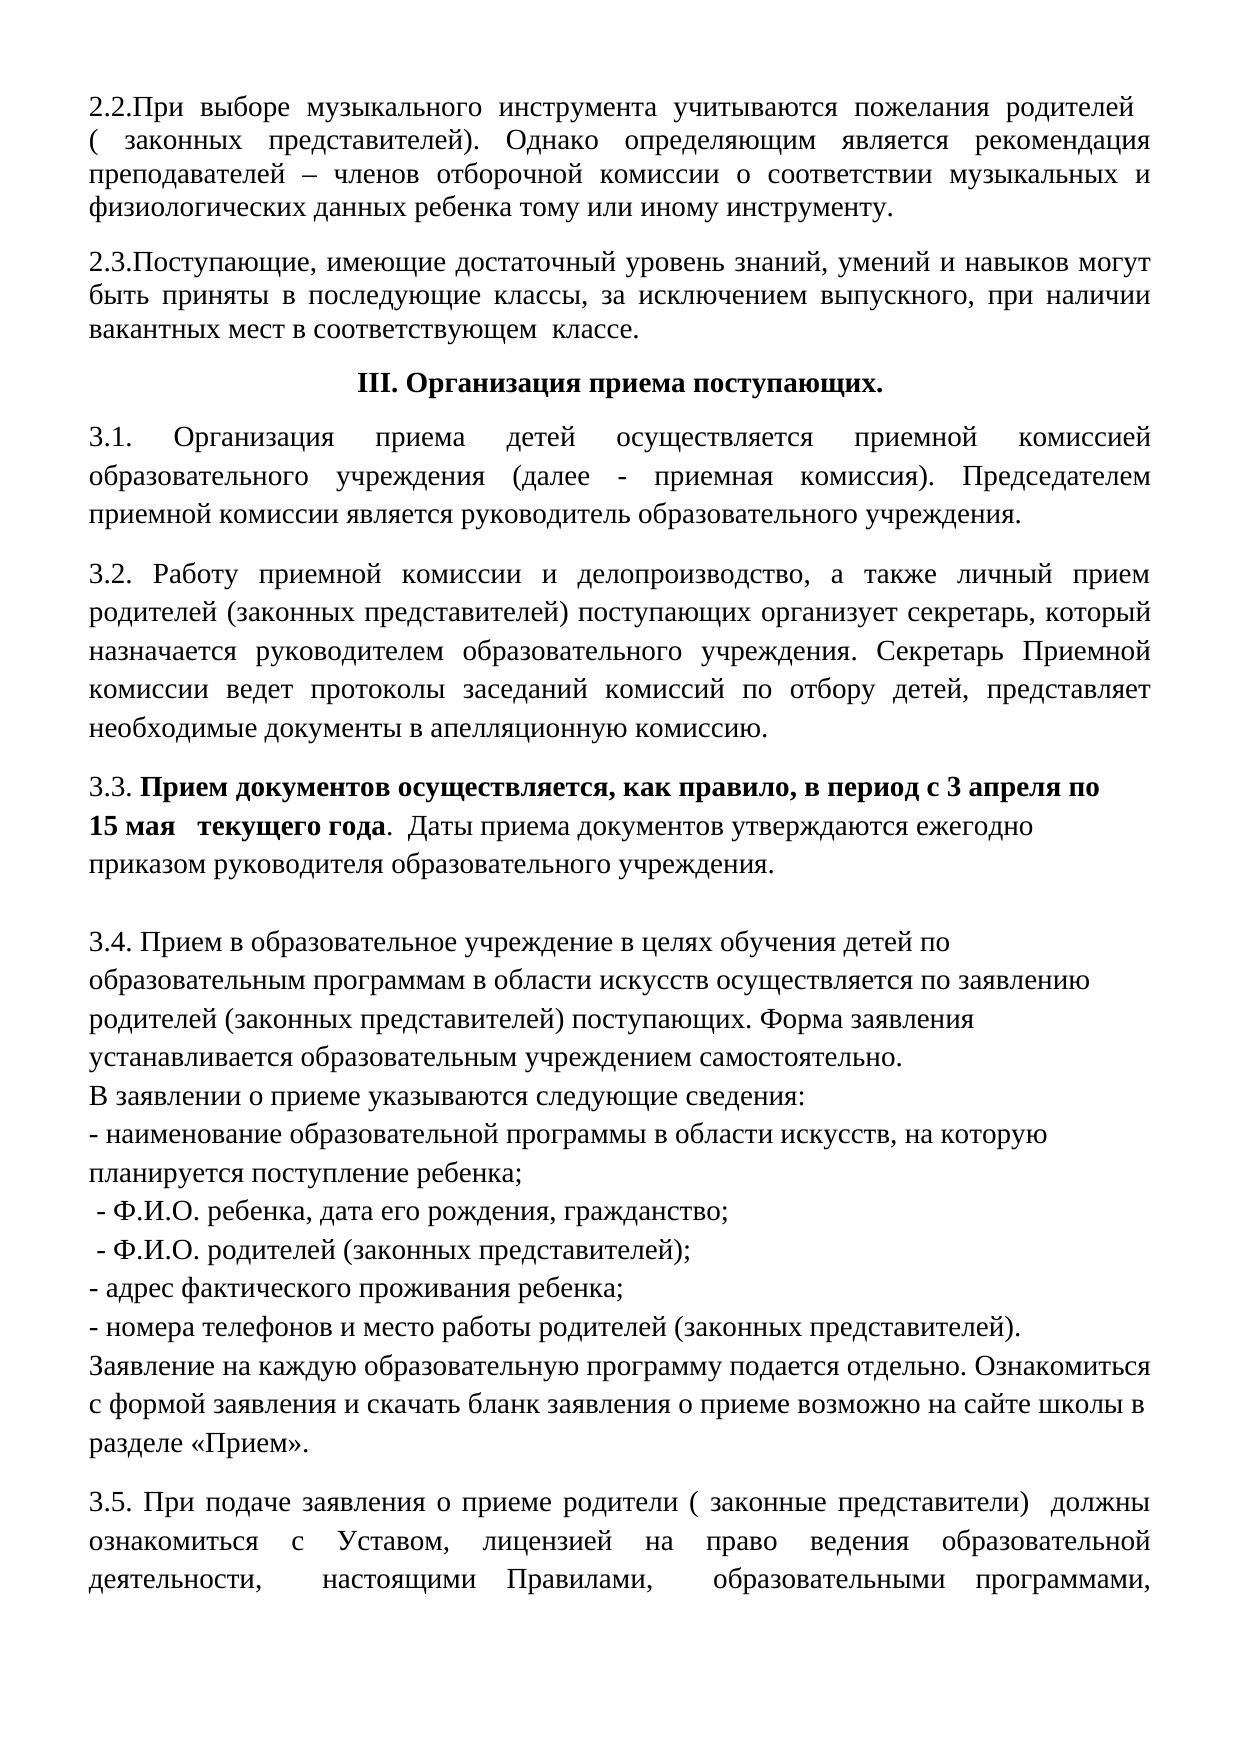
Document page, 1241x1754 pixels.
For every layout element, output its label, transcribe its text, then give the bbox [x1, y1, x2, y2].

text 2.2.При выборе музыкального инструмента учитываются пожелания родителей ( законных представителей). Однако определяющим является рекомендация преподавателей – членов отборочной комиссии о соответствии музыкальных и физиологических данных ребенка тому или иному инструменту. [89, 89, 1152, 223]
text 2.3.Поступающие, имеющие достаточный уровень знаний, умений и навыков могут быть приняты в последующие классы, за исключением выпускного, при наличии вакантных мест в соответствующем классе. [89, 244, 1152, 344]
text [89, 1484, 1152, 1595]
text 3.2. Работу приемной комиссии и делопроизводство, а также личный прием родителей (законных представителей) поступающих организует секретарь, который назначается руководителем образовательного учреждения. Секретарь Приемной комиссии ведет протоколы заседаний комиссий по отбору детей, представляет необходимые документы в апелляционную комиссию. [89, 556, 1152, 744]
text 3.3. Прием документов осуществляется, как правило, в период с 3 апреля по 15 мая текущего года. Даты приема документов утверждаются ежегодно приказом руководителя образовательного учреждения. 3.4. Прием в образовательное учреждение в целях обучения детей по образовательным программам в области искусств осуществляется по заявлению родителей (законных представителей) поступающих. Форма заявления устанавливается образовательным учреждением самостоятельно. В заявлении о приеме указываются следующие сведения: - наименование образовательной программы в области искусств, на которую планируется поступление ребенка; - Ф.И.О. ребенка, дата его рождения, гражданство; - Ф.И.О. родителей (законных представителей); - адрес фактического проживания ребенка; - номера телефонов и место работы родителей (законных представителей). Заявление на каждую образовательную программу подается отдельно. Ознакомиться с формой заявления и скачать бланк заявления о приеме возможно на сайте школы в разделе «Прием». [89, 769, 1152, 1458]
text III. Организация приема поступающих. [89, 365, 1152, 399]
text 3.1. Организация приема детей осуществляется приемной комиссией образовательного учреждения (далее - приемная комиссия). Председателем приемной комиссии является руководитель образовательного учреждения. [89, 419, 1152, 530]
